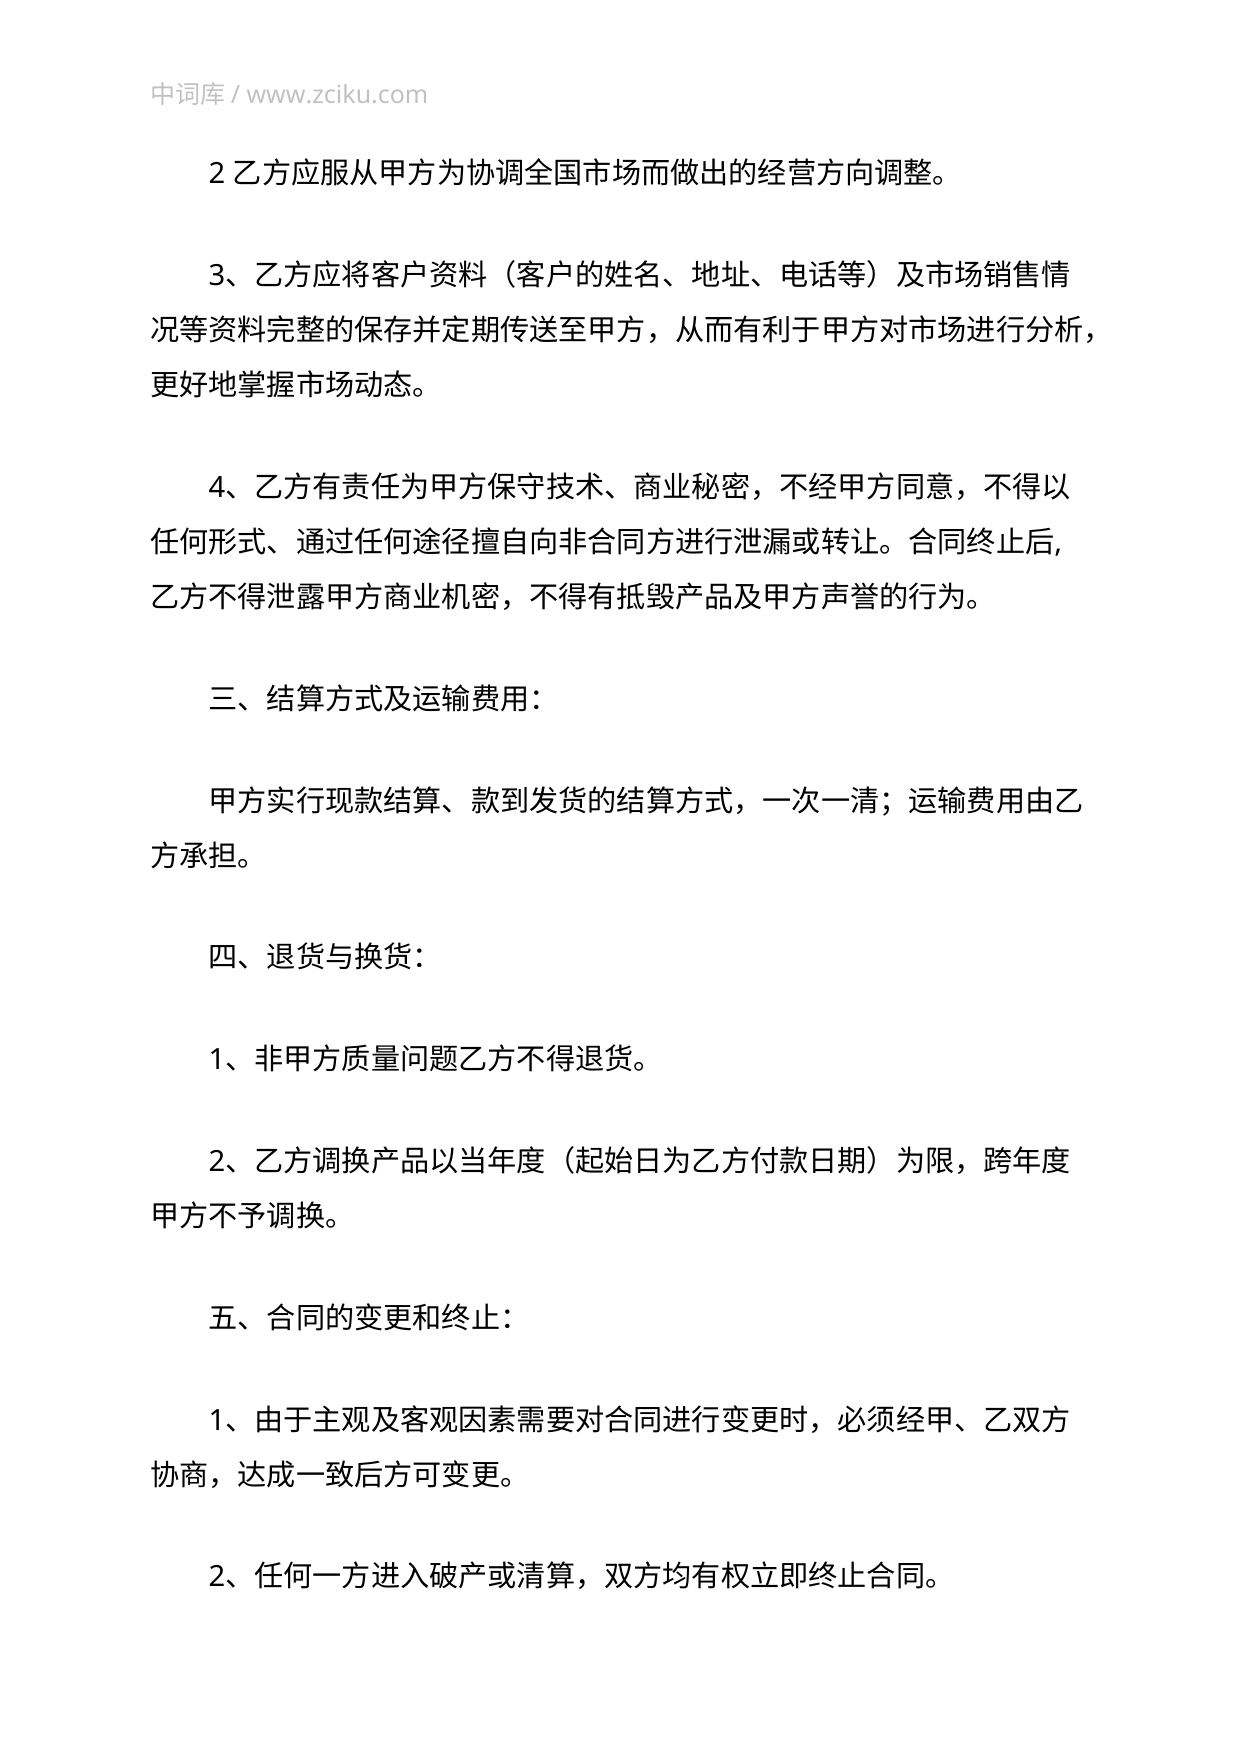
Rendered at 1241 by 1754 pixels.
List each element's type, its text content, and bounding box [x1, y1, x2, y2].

text 三、结算方式及运输费用： [150, 675, 1090, 718]
text 3、乙方应将客户资料（客户的姓名、地址、电话等）及市场销售情况等资料完整的保存并定期传送至甲方，从而有利于甲方对市场进行分析，更好地掌握市场动态。 [150, 252, 1090, 404]
text 四、退货与换货： [150, 934, 1090, 976]
text 2、任何一方进入破产或清算，双方均有权立即终止合同。 [150, 1553, 1090, 1595]
text 甲方实行现款结算、款到发货的结算方式，一次一清；运输费用由乙方承担。 [150, 777, 1090, 874]
text 1、非甲方质量问题乙方不得退货。 [150, 1036, 1090, 1078]
text 五、合同的变更和终止： [150, 1294, 1090, 1337]
text 1、由于主观及客观因素需要对合同进行变更时，必须经甲、乙双方协商，达成一致后方可变更。 [150, 1396, 1090, 1493]
text 4、乙方有责任为甲方保守技术、商业秘密，不经甲方同意，不得以任何形式、通过任何途径擅自向非合同方进行泄漏或转让。合同终止后,乙方不得泄露甲方商业机密，不得有抵毁产品及甲方声誉的行为。 [150, 464, 1090, 616]
text 2 乙方应服从甲方为协调全国市场而做出的经营方向调整。 [150, 150, 1090, 192]
text 2、乙方调换产品以当年度（起始日为乙方付款日期）为限，跨年度甲方不予调换。 [150, 1138, 1090, 1235]
